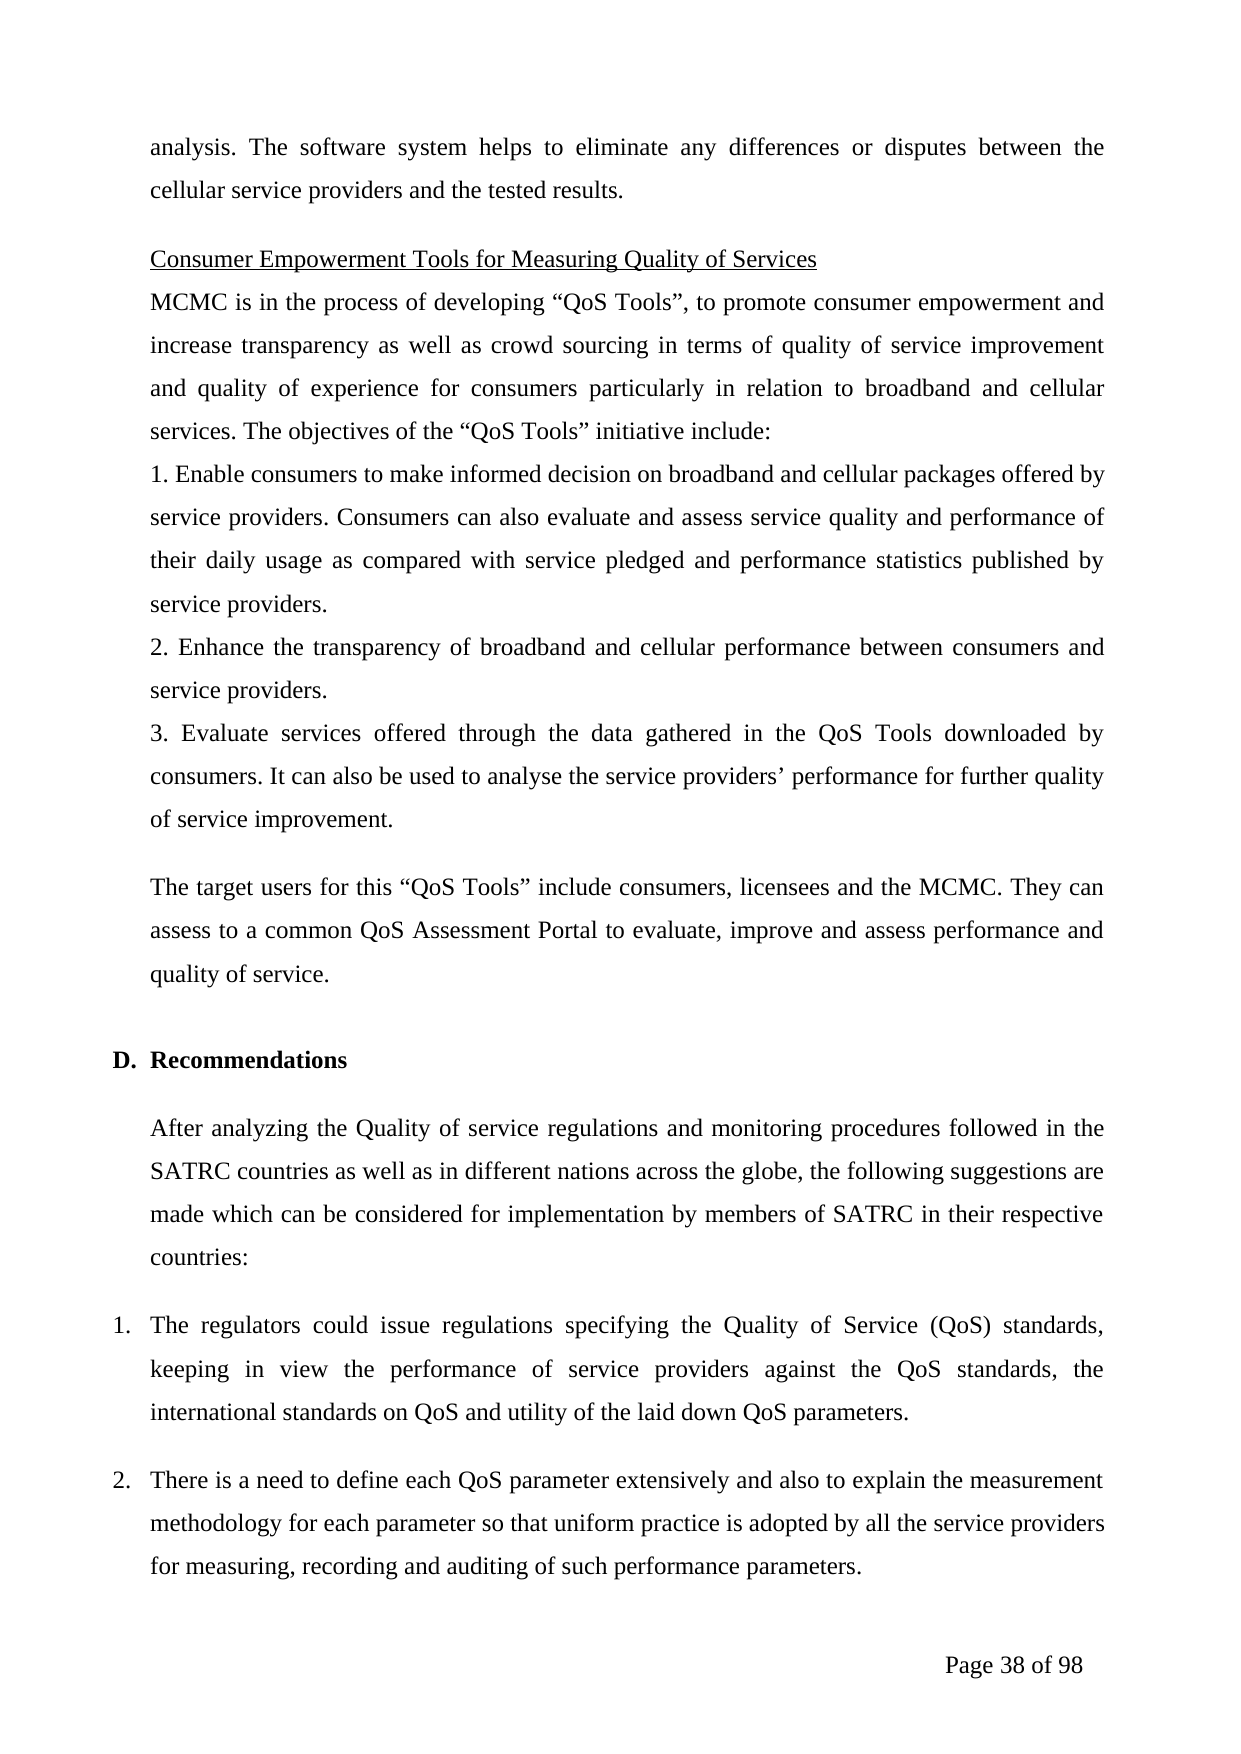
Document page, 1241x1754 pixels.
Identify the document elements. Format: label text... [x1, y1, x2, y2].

text MCMC is in the process of developing “QoS Tools”, to promote consumer empowerment and increase transparency as well as crowd sourcing in terms of quality of service improvement and quality of experience for consumers particularly in relation to broadband and cellular services. The objectives of the “QoS Tools” initiative include: [150, 287, 1105, 445]
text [150, 132, 1105, 204]
text Consumer Empowerment Tools for Measuring Quality of Services [150, 244, 1105, 272]
text 2. Enhance the transparency of broadband and cellular performance between consumers and service providers. [150, 632, 1105, 704]
list There is a need to define each QoS parameter extensively and also to explain the measurement methodology for each parameter so that uniform practice is adopted by all the service providers for measuring, recording and auditing of such performance parameters. [112, 1465, 1105, 1580]
text 3. Evaluate services offered through the data gathered in the QoS Tools downloaded by consumers. It can also be used to analyse the service providers’ performance for further quality of service improvement. [150, 718, 1105, 833]
list The regulators could issue regulations specifying the Quality of Service (QoS) standards, keeping in view the performance of service providers against the QoS standards, the international standards on QoS and utility of the laid down QoS parameters. [112, 1311, 1105, 1426]
text 1. Enable consumers to make informed decision on broadband and cellular packages offered by service providers. Consumers can also evaluate and assess service quality and performance of their daily usage as compared with service pledged and performance statistics published by service providers. [150, 459, 1105, 617]
list Recommendations [112, 1045, 1105, 1074]
text The target users for this “QoS Tools” include consumers, licensees and the MCMC. They can assess to a common QoS Assessment Portal to evaluate, improve and assess performance and quality of service. [150, 872, 1105, 987]
list After analyzing the Quality of service regulations and monitoring procedures followed in the SATRC countries as well as in different nations across the globe, the following suggestions are made which can be considered for implementation by members of SATRC in their respective countries: [150, 1113, 1105, 1271]
